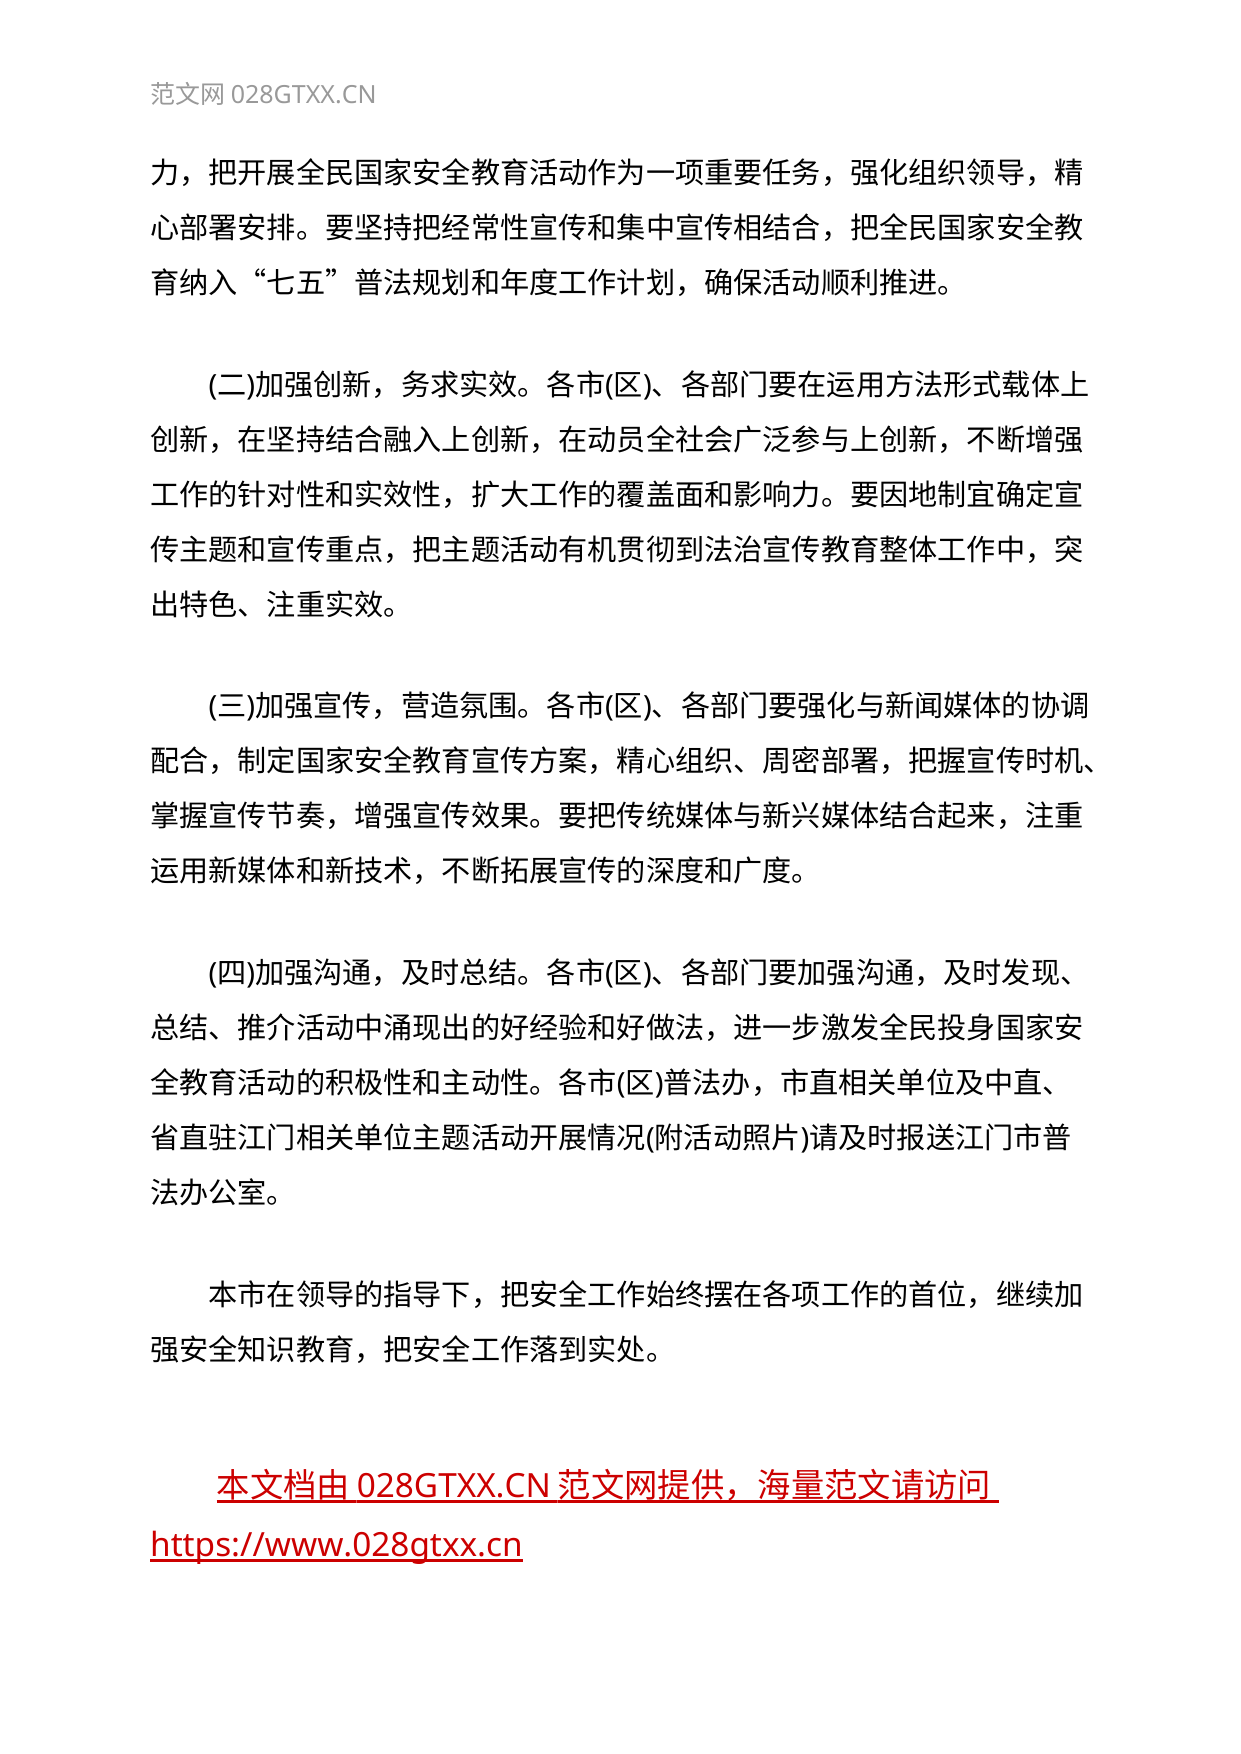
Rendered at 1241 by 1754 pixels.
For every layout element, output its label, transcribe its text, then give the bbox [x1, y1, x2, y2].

text 本市在领导的指导下，把安全工作始终摆在各项工作的首位，继续加强安全知识教育，把安全工作落到实处。 [150, 1271, 1090, 1368]
text (三)加强宣传，营造氛围。各市(区)、各部门要强化与新闻媒体的协调配合，制定国家安全教育宣传方案，精心组织、周密部署，把握宣传时机、掌握宣传节奏，增强宣传效果。要把传统媒体与新兴媒体结合起来，注重运用新媒体和新技术，不断拓展宣传的深度和广度。 [150, 683, 1090, 890]
text 本文档由028GTXX.CN范文网提供，海量范文请访问 https://www.028gtxx.cn [150, 1459, 1090, 1567]
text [150, 150, 1090, 302]
text (四)加强沟通，及时总结。各市(区)、各部门要加强沟通，及时发现、总结、推介活动中涌现出的好经验和好做法，进一步激发全民投身国家安全教育活动的积极性和主动性。各市(区)普法办，市直相关单位及中直、省直驻江门相关单位主题活动开展情况(附活动照片)请及时报送江门市普法办公室。 [150, 949, 1090, 1212]
text (二)加强创新，务求实效。各市(区)、各部门要在运用方法形式载体上创新，在坚持结合融入上创新，在动员全社会广泛参与上创新，不断增强工作的针对性和实效性，扩大工作的覆盖面和影响力。要因地制宜确定宣传主题和宣传重点，把主题活动有机贯彻到法治宣传教育整体工作中，突出特色、注重实效。 [150, 362, 1090, 623]
